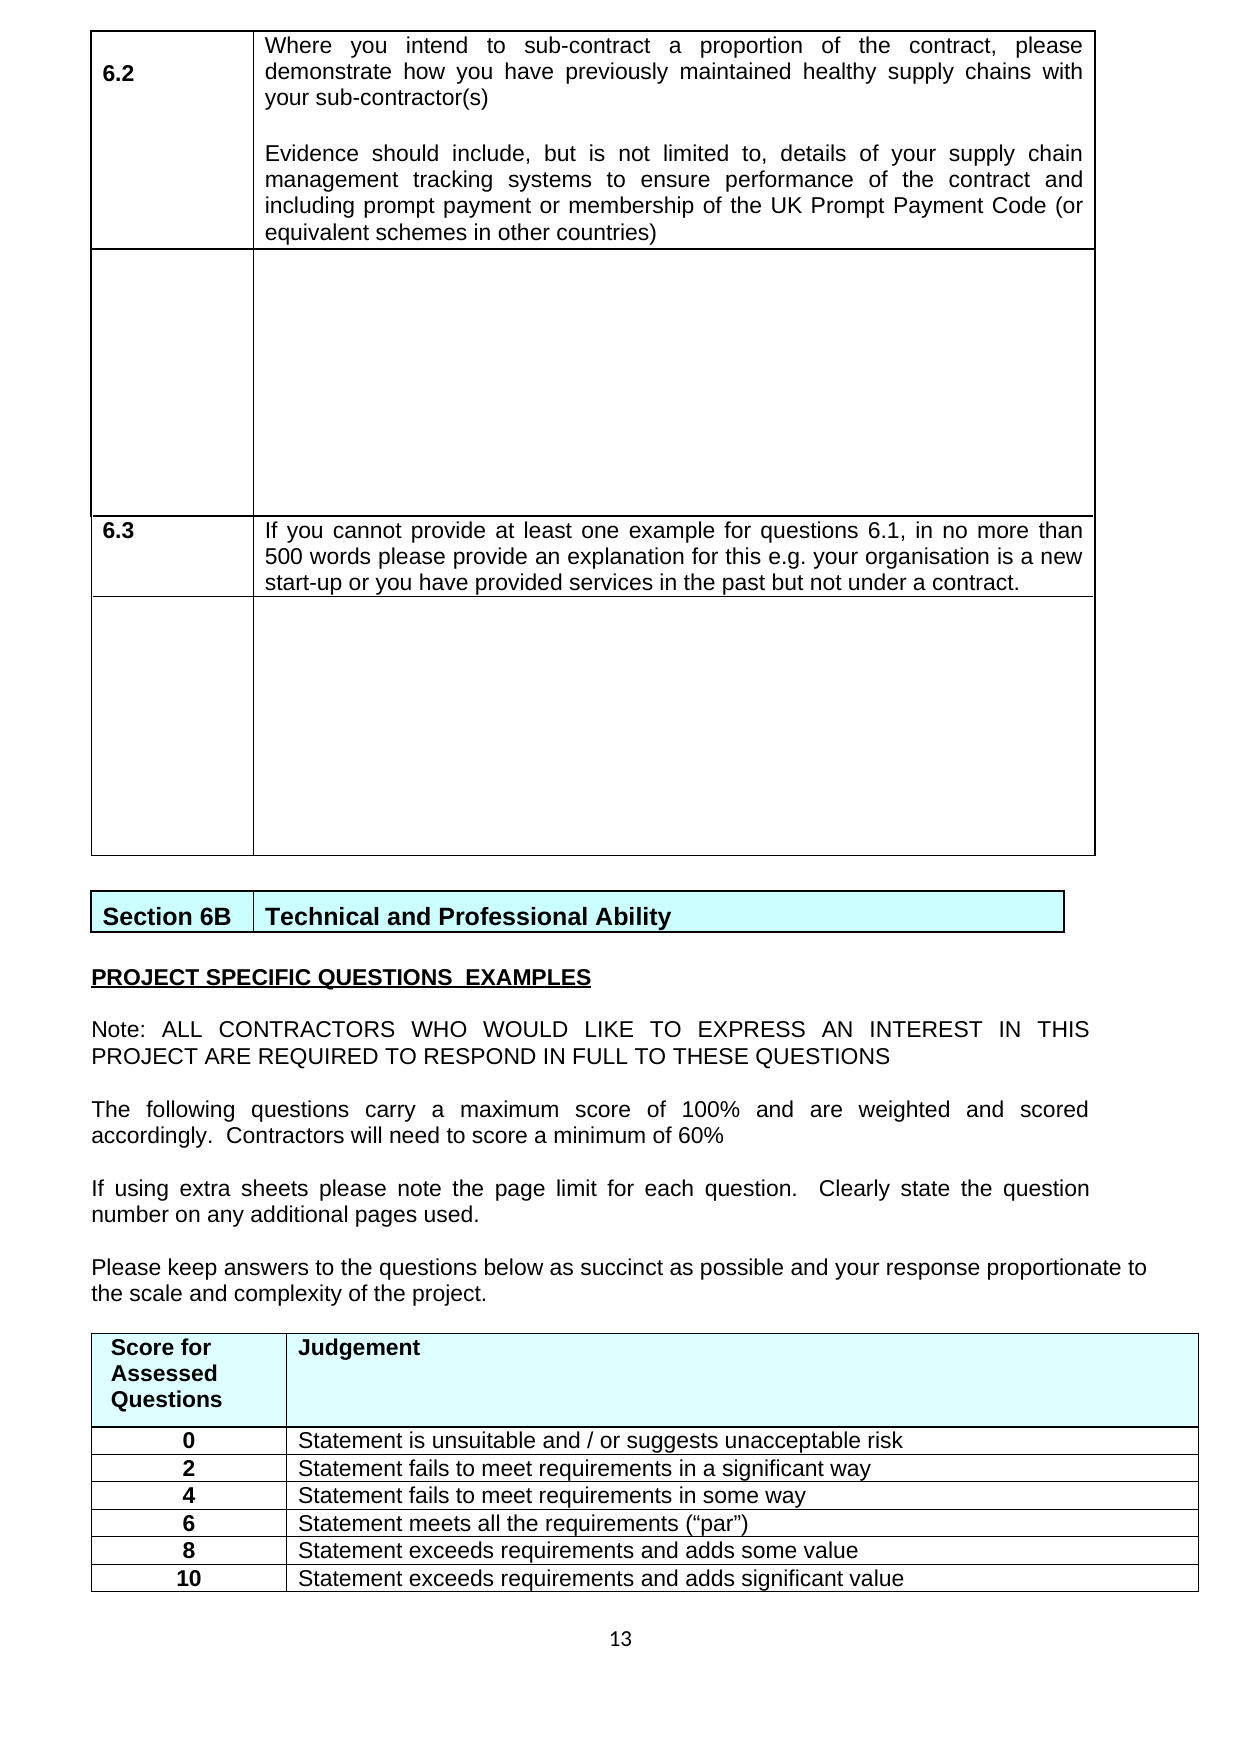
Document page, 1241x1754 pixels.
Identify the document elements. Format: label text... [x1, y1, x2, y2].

table_cell 0 [92, 1428, 286, 1454]
table_cell Statement fails to meet requirements in some way [287, 1482, 1198, 1509]
table_header Technical and Professional Ability [254, 892, 1063, 931]
table_cell 2 [92, 1455, 286, 1481]
table_cell 6 [92, 1510, 286, 1536]
table_header Judgement [287, 1334, 1198, 1426]
table_header Section 6B [92, 892, 253, 931]
table_cell Statement meets all the requirements (“par”) [287, 1510, 1198, 1536]
table_cell [254, 596, 1094, 855]
table_cell [254, 250, 1094, 515]
table_header Score for Assessed Questions [92, 1334, 286, 1426]
table_cell [92, 250, 253, 515]
table_cell 6.3 [92, 516, 253, 596]
table_cell 4 [92, 1482, 286, 1509]
table_cell 10 [92, 1565, 286, 1591]
text Note: ALL CONTRACTORS WHO WOULD LIKE TO EXPRESS AN INTEREST IN THIS PROJECT ARE REQUIRED TO RESPOND IN FULL TO THESE QUESTIONS [91, 1016, 1090, 1069]
table_cell Statement exceeds requirements and adds some value [287, 1537, 1198, 1563]
table_cell Statement exceeds requirements and adds significant value [287, 1565, 1198, 1591]
text Please keep answers to the questions below as succinct as possible and your response proportionate to the scale and complexity of the project. [91, 1254, 1184, 1306]
table_cell Statement is unsuitable and / or suggests unacceptable risk [287, 1428, 1198, 1454]
table_cell Statement fails to meet requirements in a significant way [287, 1455, 1198, 1481]
table_header Where you intend to sub-contract a proportion of the contract, please demonstrate how you have previously maintained healthy supply chains with your sub-contractor(s) Evidence should include, but is not limited to, details of your supply chain management tracking systems to ensure performance of the contract and including prompt payment or membership of the UK Prompt Payment Code (or equivalent schemes in other countries) [254, 32, 1094, 248]
text PROJECT SPECIFIC QUESTIONS EXAMPLES [91, 964, 1090, 990]
table_cell 8 [92, 1537, 286, 1563]
table_cell If you cannot provide at least one example for questions 6.1, in no more than 500 words please provide an explanation for this e.g. your organisation is a new start-up or you have provided services in the past but not under a contract. [254, 515, 1094, 596]
table_header 6.2 [92, 32, 253, 248]
text The following questions carry a maximum score of 100% and are weighted and scored accordingly. Contractors will need to score a minimum of 60% [91, 1096, 1090, 1148]
table_cell [92, 597, 253, 855]
text If using extra sheets please note the page limit for each question. Clearly state the question number on any additional pages used. [91, 1174, 1090, 1227]
